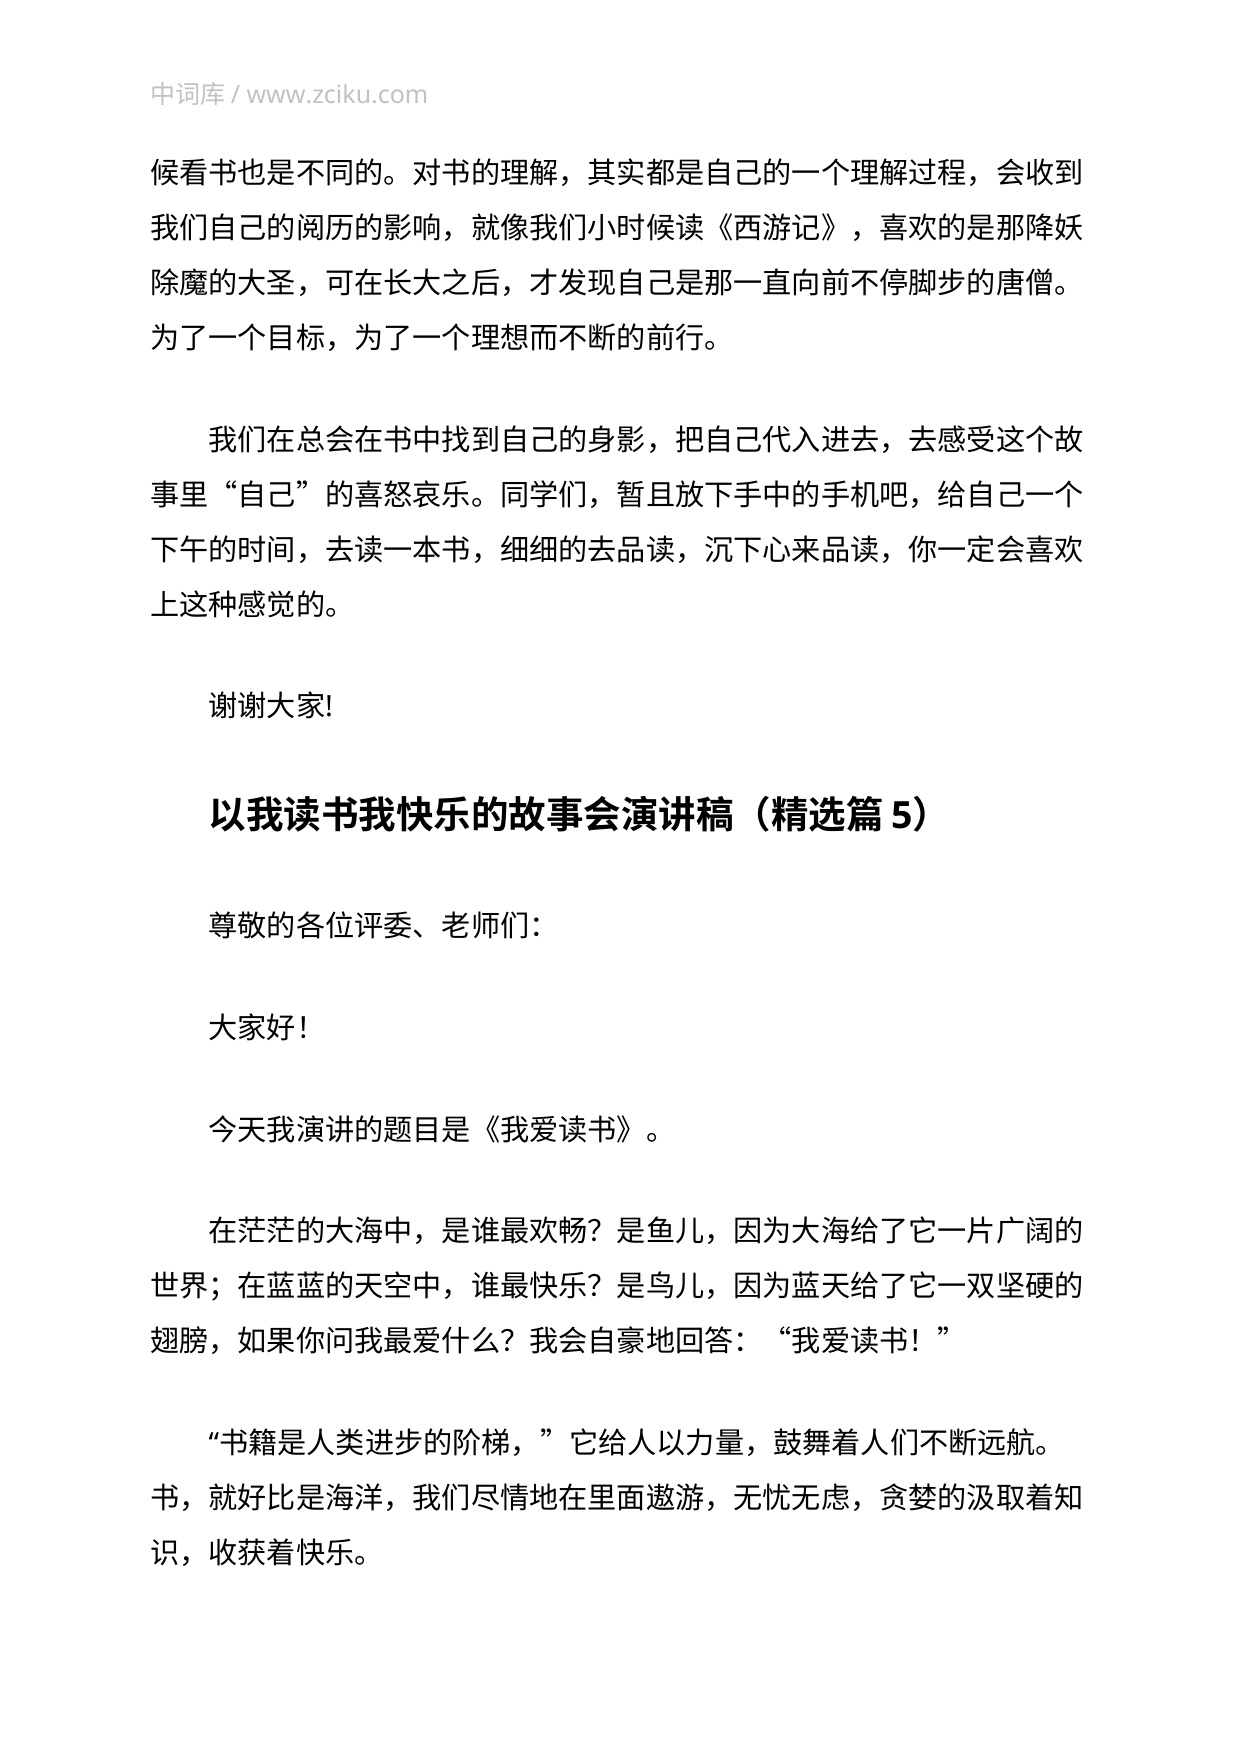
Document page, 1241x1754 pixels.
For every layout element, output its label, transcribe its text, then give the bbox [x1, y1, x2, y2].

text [150, 150, 1090, 357]
text 今天我演讲的题目是《我爱读书》。 [150, 1106, 1090, 1148]
text 大家好！ [150, 1004, 1090, 1047]
text “书籍是人类进步的阶梯，”它给人以力量，鼓舞着人们不断远航。书，就好比是海洋，我们尽情地在里面遨游，无忧无虑，贪婪的汲取着知识，收获着快乐。 [150, 1419, 1090, 1572]
text 尊敬的各位评委、老师们： [150, 902, 1090, 945]
text 以我读书我快乐的故事会演讲稿（精选篇5） [150, 785, 1090, 839]
text 谢谢大家! [150, 683, 1090, 725]
text 在茫茫的大海中，是谁最欢畅？是鱼儿，因为大海给了它一片广阔的世界；在蓝蓝的天空中，谁最快乐？是鸟儿，因为蓝天给了它一双坚硬的翅膀，如果你问我最爱什么？我会自豪地回答：“我爱读书！” [150, 1208, 1090, 1360]
text 我们在总会在书中找到自己的身影，把自己代入进去，去感受这个故事里“自己”的喜怒哀乐。同学们，暂且放下手中的手机吧，给自己一个下午的时间，去读一本书，细细的去品读，沉下心来品读，你一定会喜欢上这种感觉的。 [150, 416, 1090, 623]
